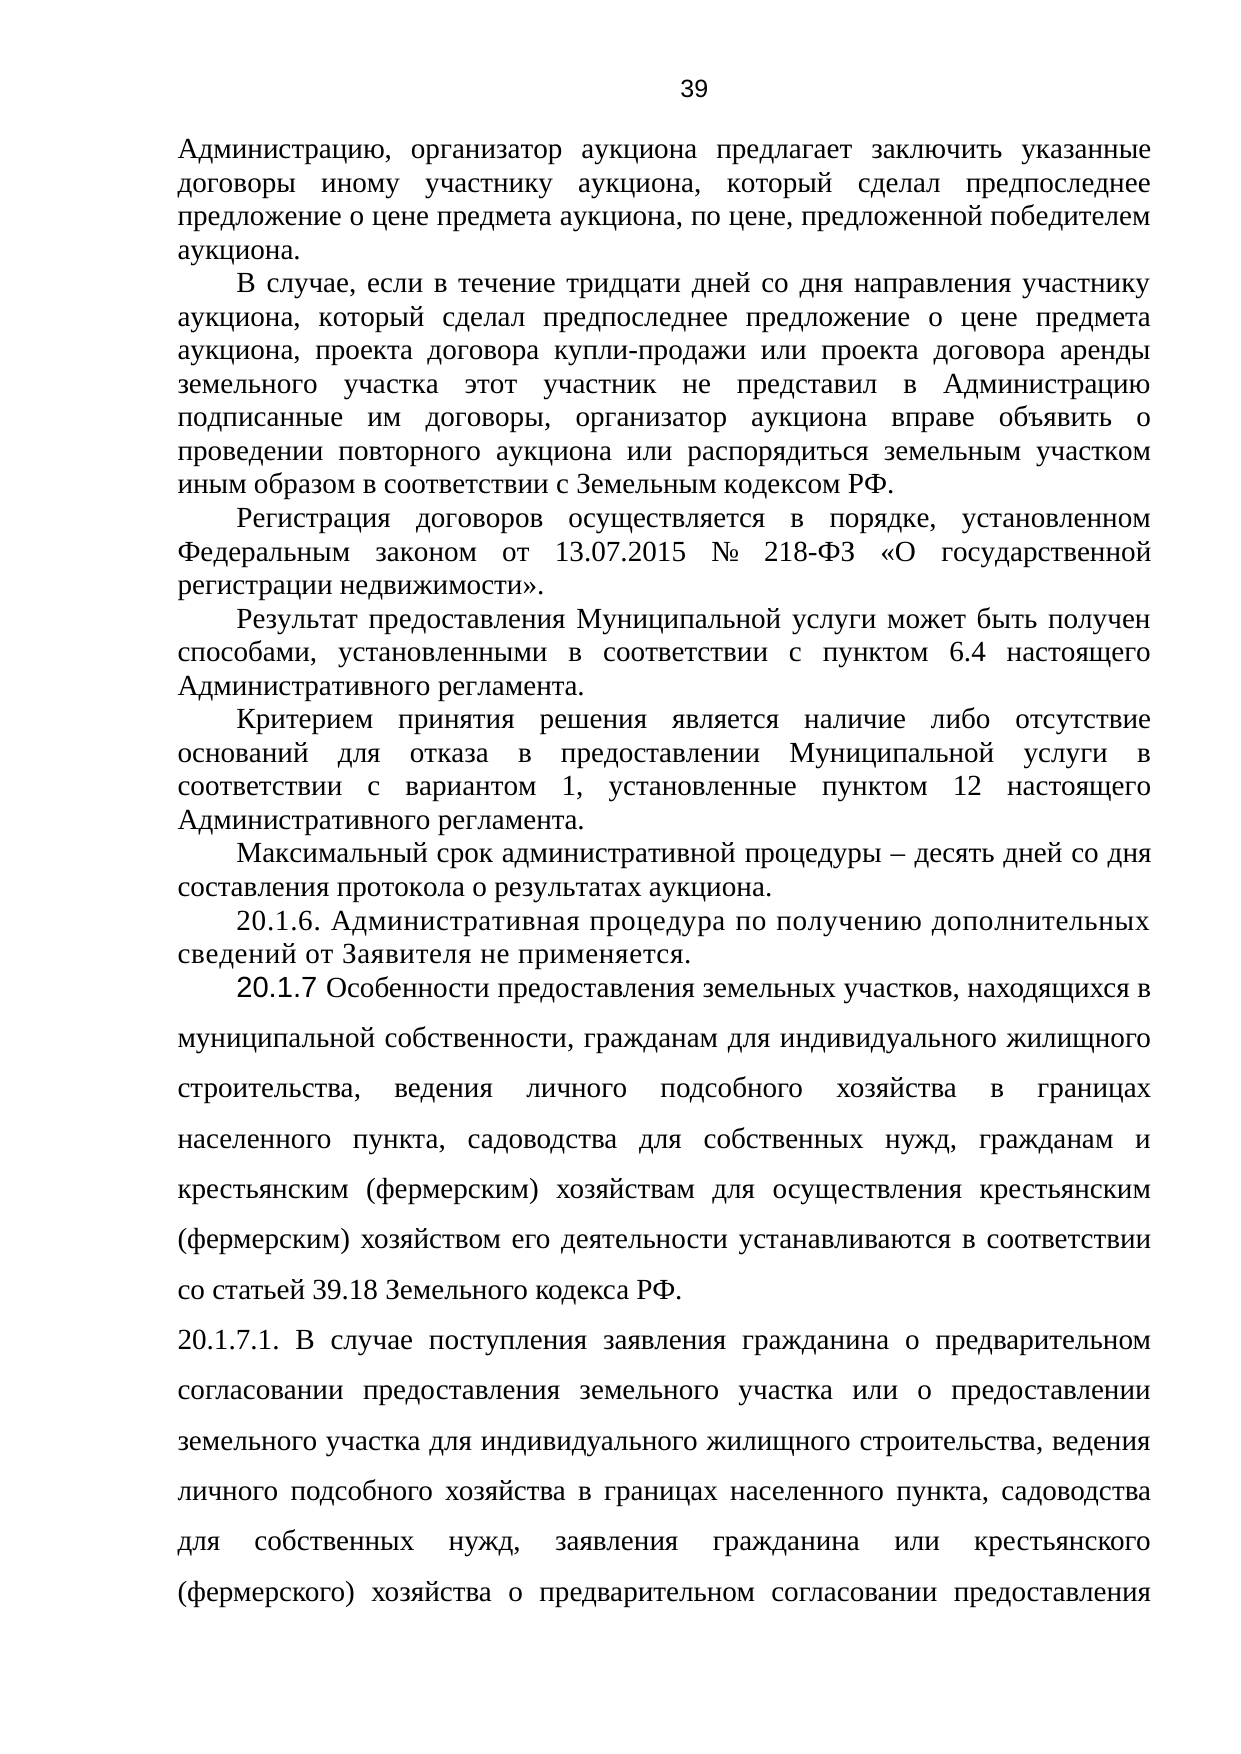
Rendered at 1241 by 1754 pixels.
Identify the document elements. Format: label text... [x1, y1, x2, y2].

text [177, 1322, 1152, 1607]
text В случае, если в течение тридцати дней со дня направления участнику аукциона, который сделал предпоследнее предложение о цене предмета аукциона, проекта договора купли-продажи или проекта договора аренды земельного участка этот участник не представил в Администрацию подписанные им договоры, организатор аукциона вправе объявить о проведении повторного аукциона или распорядиться земельным участком иным образом в соответствии с Земельным кодексом РФ. [177, 265, 1152, 500]
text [177, 131, 1152, 265]
text Максимальный срок административной процедуры – десять дней со дня составления протокола о результатах аукциона. [177, 836, 1152, 903]
text 20.1.7 Особенности предоставления земельных участков, находящихся в муниципальной собственности, гражданам для индивидуального жилищного строительства, ведения личного подсобного хозяйства в границах населенного пункта, садоводства для собственных нужд, гражданам и крестьянским (фермерским) хозяйствам для осуществления крестьянским (фермерским) хозяйством его деятельности устанавливаются в соответствии со статьей 39.18 Земельного кодекса РФ. [177, 970, 1152, 1305]
text Критерием принятия решения является наличие либо отсутствие оснований для отказа в предоставлении Муниципальной услуги в соответствии с вариантом 1, установленные пунктом 12 настоящего Административного регламента. [177, 701, 1152, 836]
text Результат предоставления Муниципальной услуги может быть получен способами, установленными в соответствии с пунктом 6.4 настоящего Административного регламента. [177, 601, 1152, 701]
text Регистрация договоров осуществляется в порядке, установленном Федеральным законом от 13.07.2015 № 218-ФЗ «О государственной регистрации недвижимости». [177, 500, 1152, 601]
text 20.1.6. Административная процедура по получению дополнительных сведений от Заявителя не применяется. [177, 903, 1152, 970]
